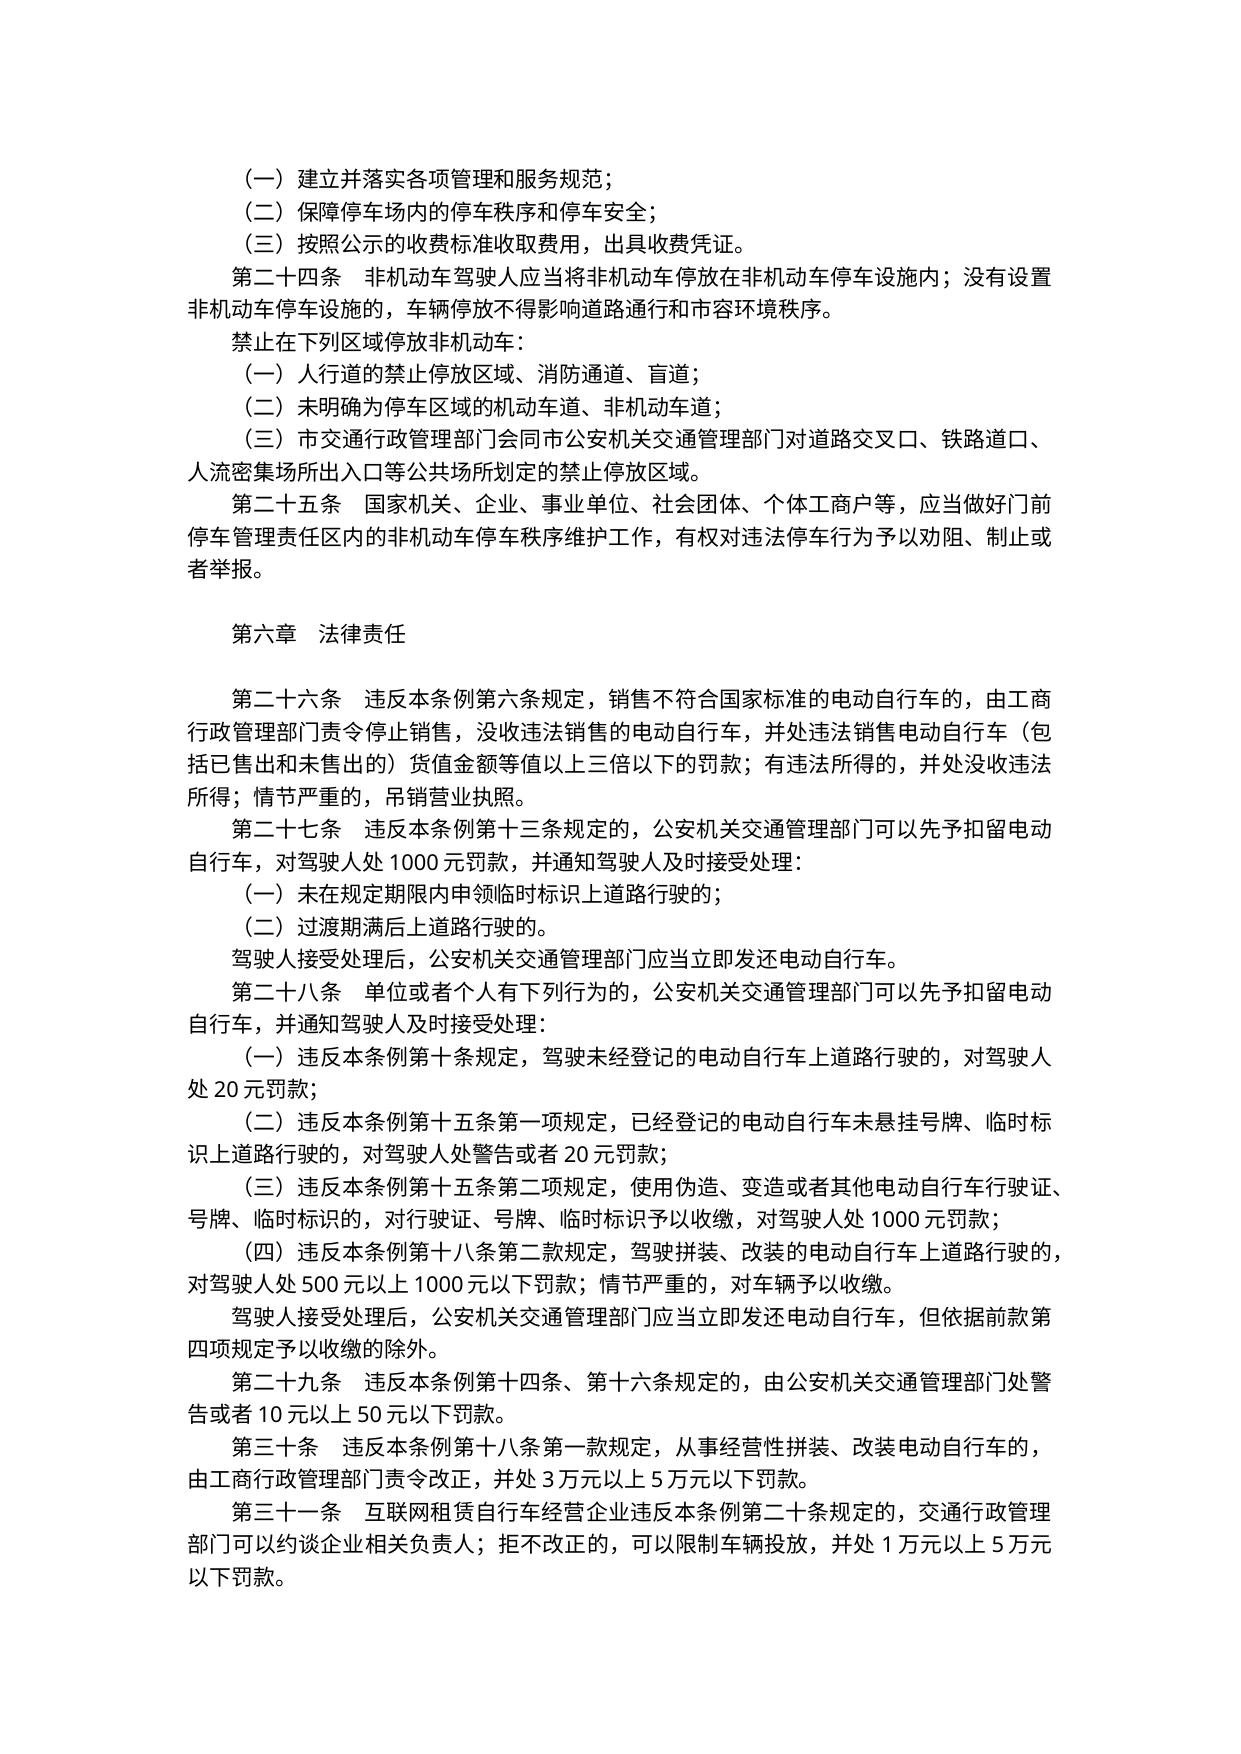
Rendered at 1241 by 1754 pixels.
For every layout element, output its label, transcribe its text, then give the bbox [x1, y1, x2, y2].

text （三）按照公示的收费标准收取费用，出具收费凭证。 [187, 227, 1053, 259]
text 第二十九条 违反本条例第十四条、第十六条规定的，由公安机关交通管理部门处警告或者10元以上50元以下罚款。 [187, 1364, 1053, 1429]
text 第三十一条 互联网租赁自行车经营企业违反本条例第二十条规定的，交通行政管理部门可以约谈企业相关负责人；拒不改正的，可以限制车辆投放，并处1万元以上5万元以下罚款。 [187, 1494, 1053, 1592]
text 第二十七条 违反本条例第十三条规定的，公安机关交通管理部门可以先予扣留电动自行车，对驾驶人处1000元罚款，并通知驾驶人及时接受处理： [187, 812, 1053, 877]
text （一）建立并落实各项管理和服务规范； [187, 162, 1053, 194]
text 驾驶人接受处理后，公安机关交通管理部门应当立即发还电动自行车。 [187, 942, 1053, 974]
text （三）违反本条例第十五条第二项规定，使用伪造、变造或者其他电动自行车行驶证、号牌、临时标识的，对行驶证、号牌、临时标识予以收缴，对驾驶人处1000元罚款； [187, 1169, 1053, 1234]
text 第六章 法律责任 [187, 617, 1053, 649]
text （二）保障停车场内的停车秩序和停车安全； [187, 194, 1053, 227]
text 第二十四条 非机动车驾驶人应当将非机动车停放在非机动车停车设施内；没有设置非机动车停车设施的，车辆停放不得影响道路通行和市容环境秩序。 [187, 259, 1053, 324]
text （四）违反本条例第十八条第二款规定，驾驶拼装、改装的电动自行车上道路行驶的，对驾驶人处500元以上1000元以下罚款；情节严重的，对车辆予以收缴。 [187, 1234, 1053, 1299]
text （一）违反本条例第十条规定，驾驶未经登记的电动自行车上道路行驶的，对驾驶人处20元罚款； [187, 1039, 1053, 1104]
text （二）未明确为停车区域的机动车道、非机动车道； [187, 389, 1053, 422]
text （一）未在规定期限内申领临时标识上道路行驶的； [187, 877, 1053, 909]
text 第二十五条 国家机关、企业、事业单位、社会团体、个体工商户等，应当做好门前停车管理责任区内的非机动车停车秩序维护工作，有权对违法停车行为予以劝阻、制止或者举报。 [187, 487, 1053, 584]
text 第二十六条 违反本条例第六条规定，销售不符合国家标准的电动自行车的，由工商行政管理部门责令停止销售，没收违法销售的电动自行车，并处违法销售电动自行车（包括已售出和未售出的）货值金额等值以上三倍以下的罚款；有违法所得的，并处没收违法所得；情节严重的，吊销营业执照。 [187, 682, 1053, 812]
text 驾驶人接受处理后，公安机关交通管理部门应当立即发还电动自行车，但依据前款第四项规定予以收缴的除外。 [187, 1299, 1053, 1364]
text （三）市交通行政管理部门会同市公安机关交通管理部门对道路交叉口、铁路道口、人流密集场所出入口等公共场所划定的禁止停放区域。 [187, 422, 1053, 487]
text （二）过渡期满后上道路行驶的。 [187, 909, 1053, 942]
text 禁止在下列区域停放非机动车： [187, 324, 1053, 357]
text （二）违反本条例第十五条第一项规定，已经登记的电动自行车未悬挂号牌、临时标识上道路行驶的，对驾驶人处警告或者20元罚款； [187, 1104, 1053, 1169]
text 第三十条 违反本条例第十八条第一款规定，从事经营性拼装、改装电动自行车的，由工商行政管理部门责令改正，并处3万元以上5万元以下罚款。 [187, 1429, 1053, 1494]
text 第二十八条 单位或者个人有下列行为的，公安机关交通管理部门可以先予扣留电动自行车，并通知驾驶人及时接受处理： [187, 974, 1053, 1039]
text （一）人行道的禁止停放区域、消防通道、盲道； [187, 357, 1053, 389]
